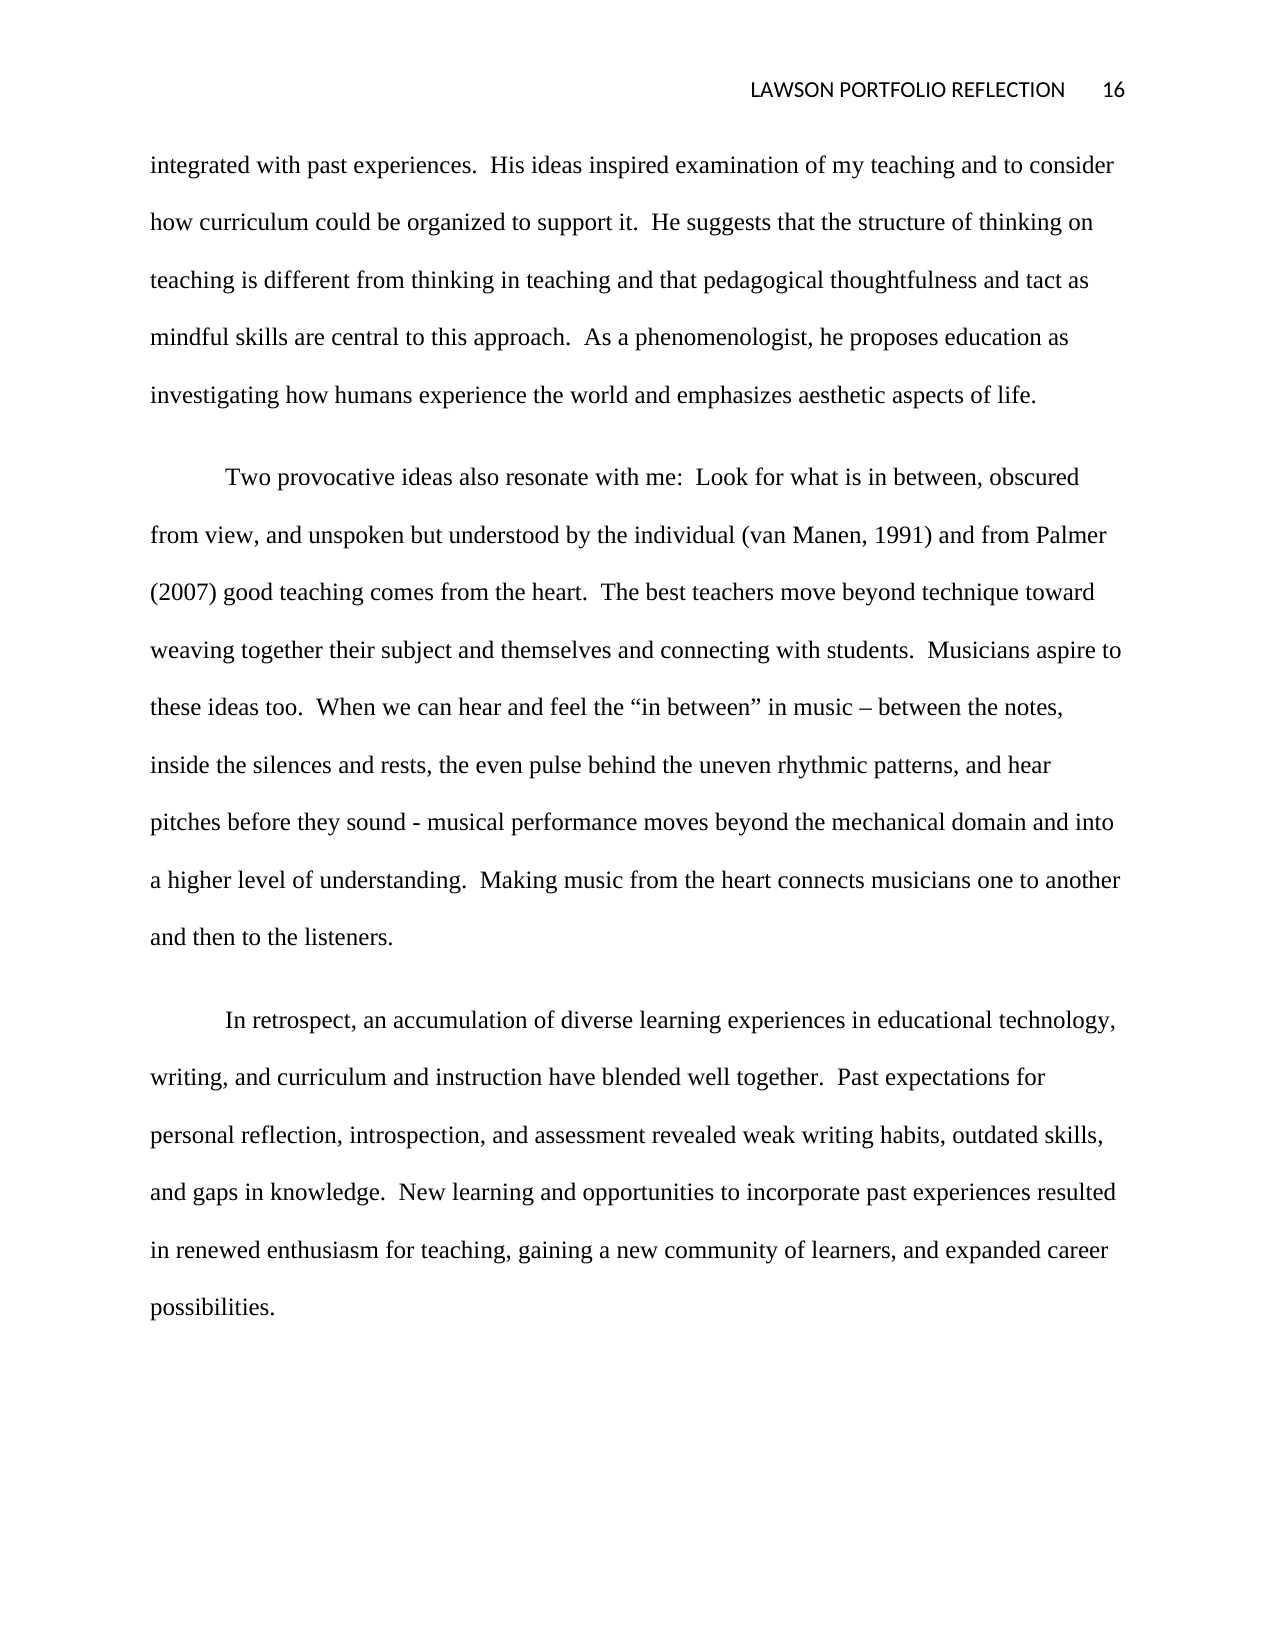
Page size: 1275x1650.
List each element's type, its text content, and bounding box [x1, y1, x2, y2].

text Two provocative ideas also resonate with me: Look for what is in between, obscured from view, and unspoken but understood by the individual (van Manen, 1991) and from Palmer (2007) good teaching comes from the heart. The best teachers move beyond technique toward weaving together their subject and themselves and connecting with students. Musicians aspire to these ideas too. When we can hear and feel the “in between” in music – between the notes, inside the silences and rests, the even pulse behind the uneven rhythmic patterns, and hear pitches before they sound - musical performance moves beyond the mechanical domain and into a higher level of understanding. Making music from the heart connects musicians one to another and then to the listeners. [150, 462, 1125, 951]
text In retrospect, an accumulation of diverse learning experiences in educational technology, writing, and curriculum and instruction have blended well together. Past expectations for personal reflection, introspection, and assessment revealed weak writing habits, outdated skills, and gaps in knowledge. New learning and opportunities to incorporate past experiences resulted in renewed enthusiasm for teaching, gaining a new community of learners, and expanded career possibilities. [150, 1005, 1125, 1321]
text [150, 150, 1125, 409]
